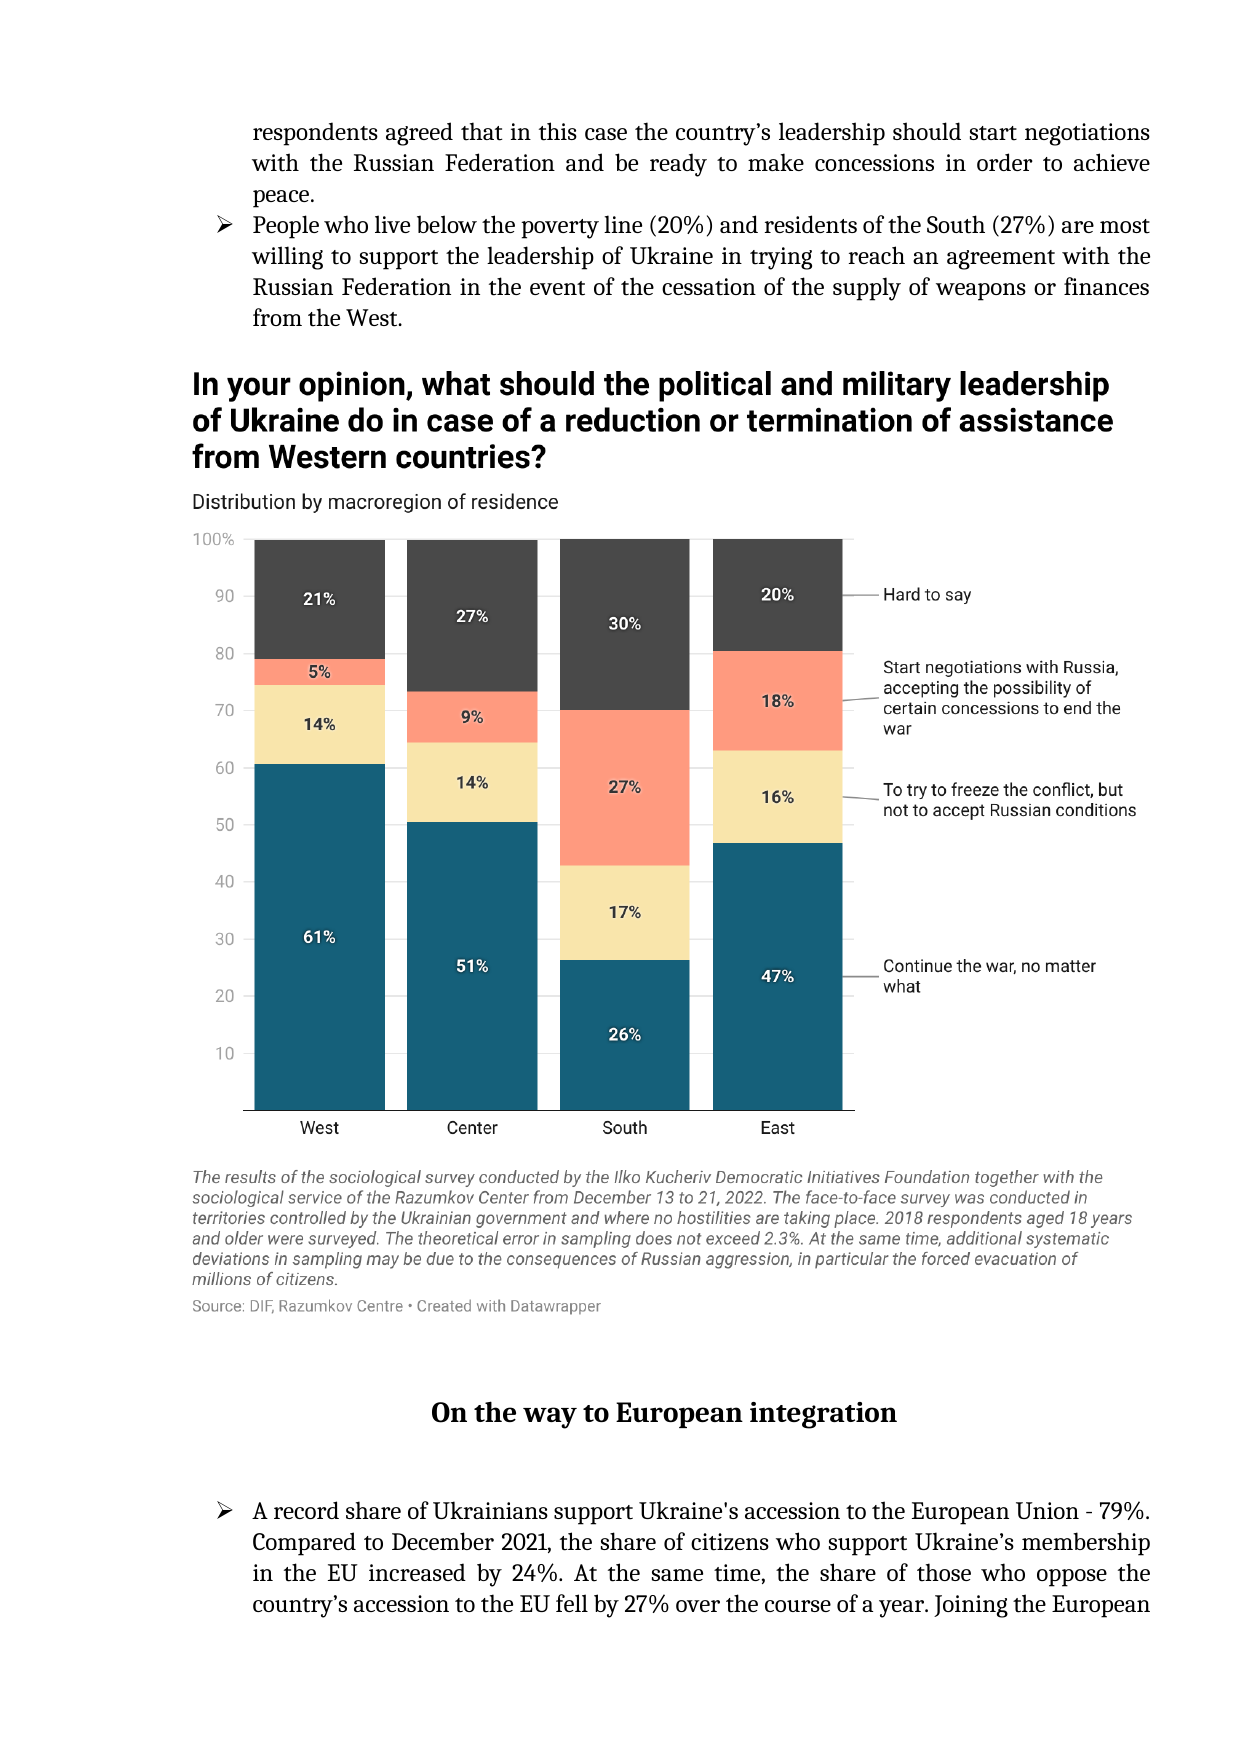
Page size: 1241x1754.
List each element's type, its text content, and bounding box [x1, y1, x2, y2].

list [215, 1497, 1152, 1618]
text On the way to European integration [177, 1396, 1152, 1429]
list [215, 118, 1152, 209]
picture [177, 352, 1152, 1330]
list People who live below the poverty line (20%) and residents of the South (27%) are most willing to support the leadership of Ukraine in trying to reach an agreement with the Russian Federation in the event of the cessation of the supply of weapons or finances from the West. [215, 211, 1152, 333]
